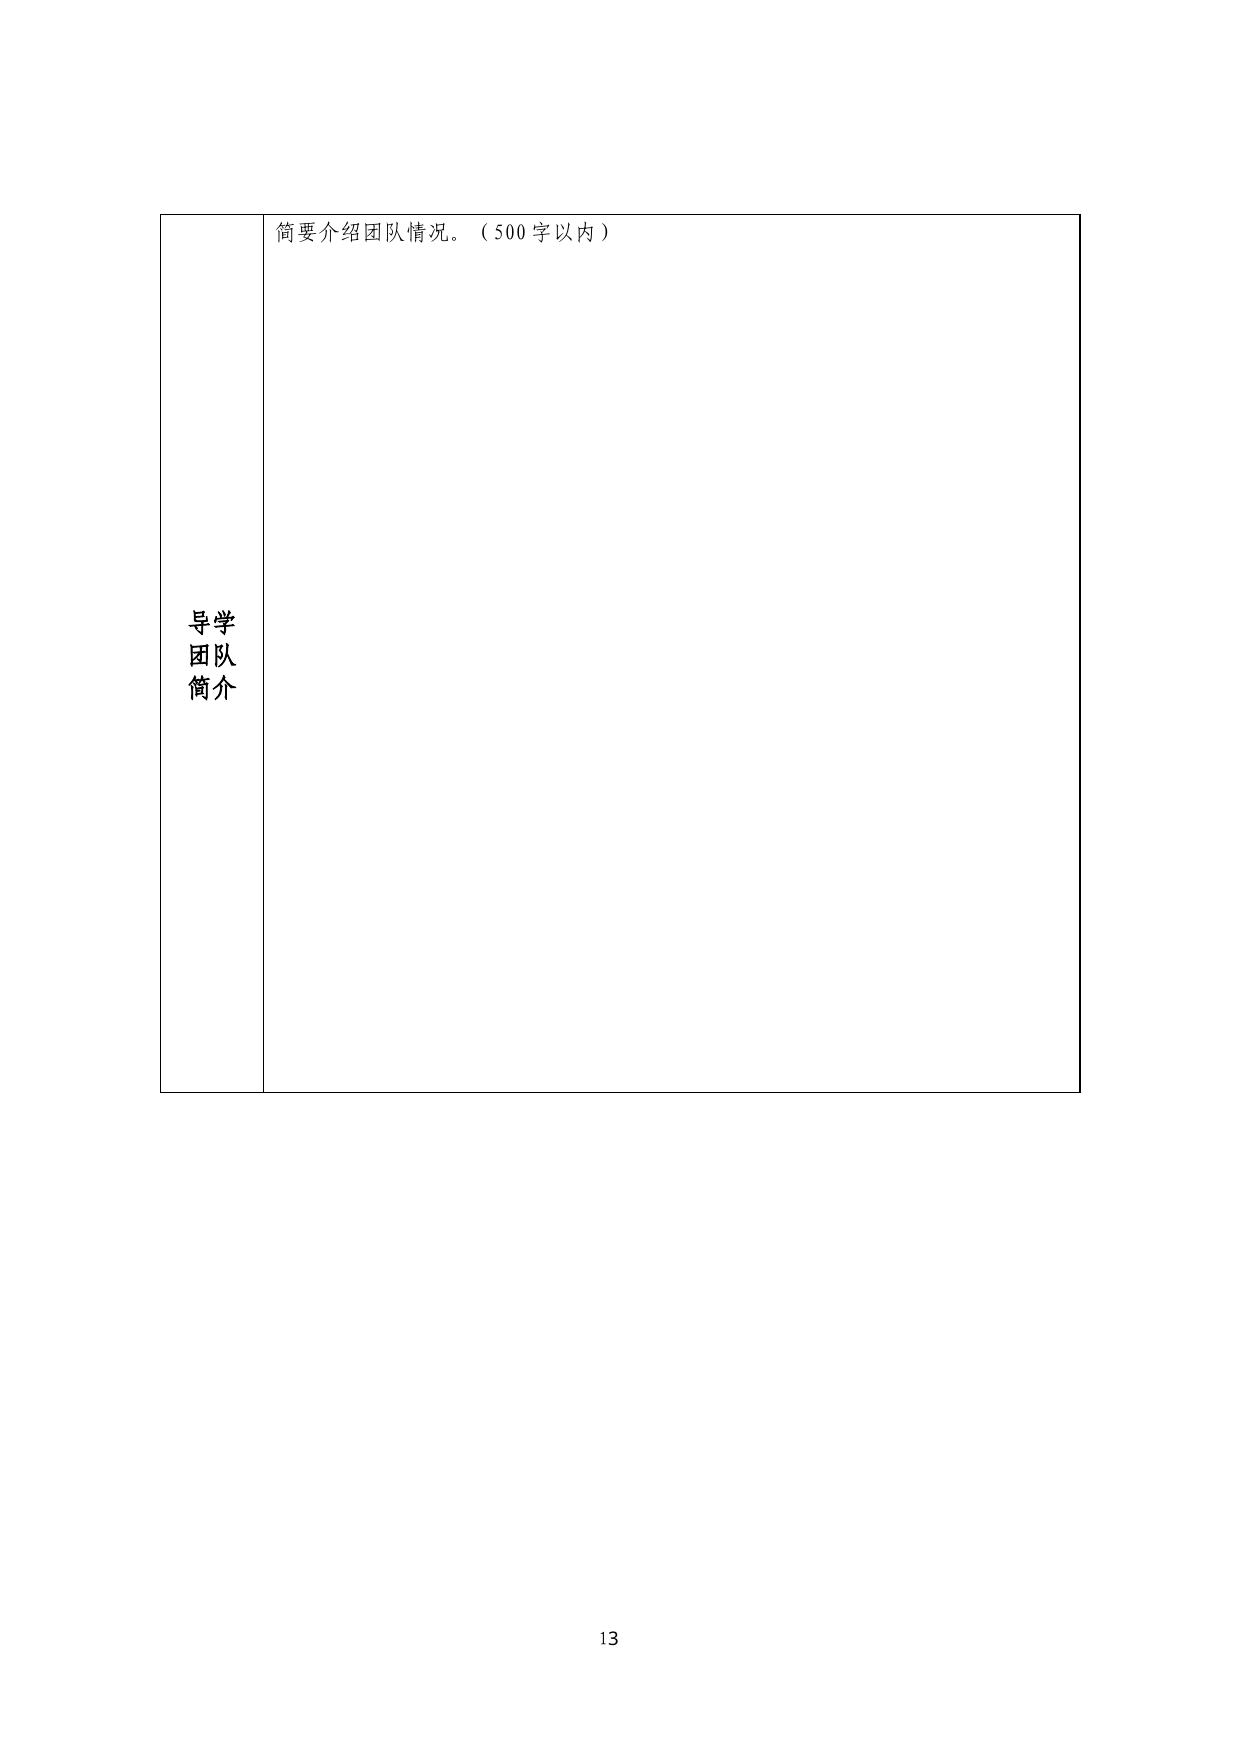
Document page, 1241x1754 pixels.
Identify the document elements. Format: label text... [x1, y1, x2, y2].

table_cell 导学 团队 简介 [161, 215, 263, 1092]
table_cell 简要介绍团队情况。（500字以内） [264, 215, 1079, 1092]
